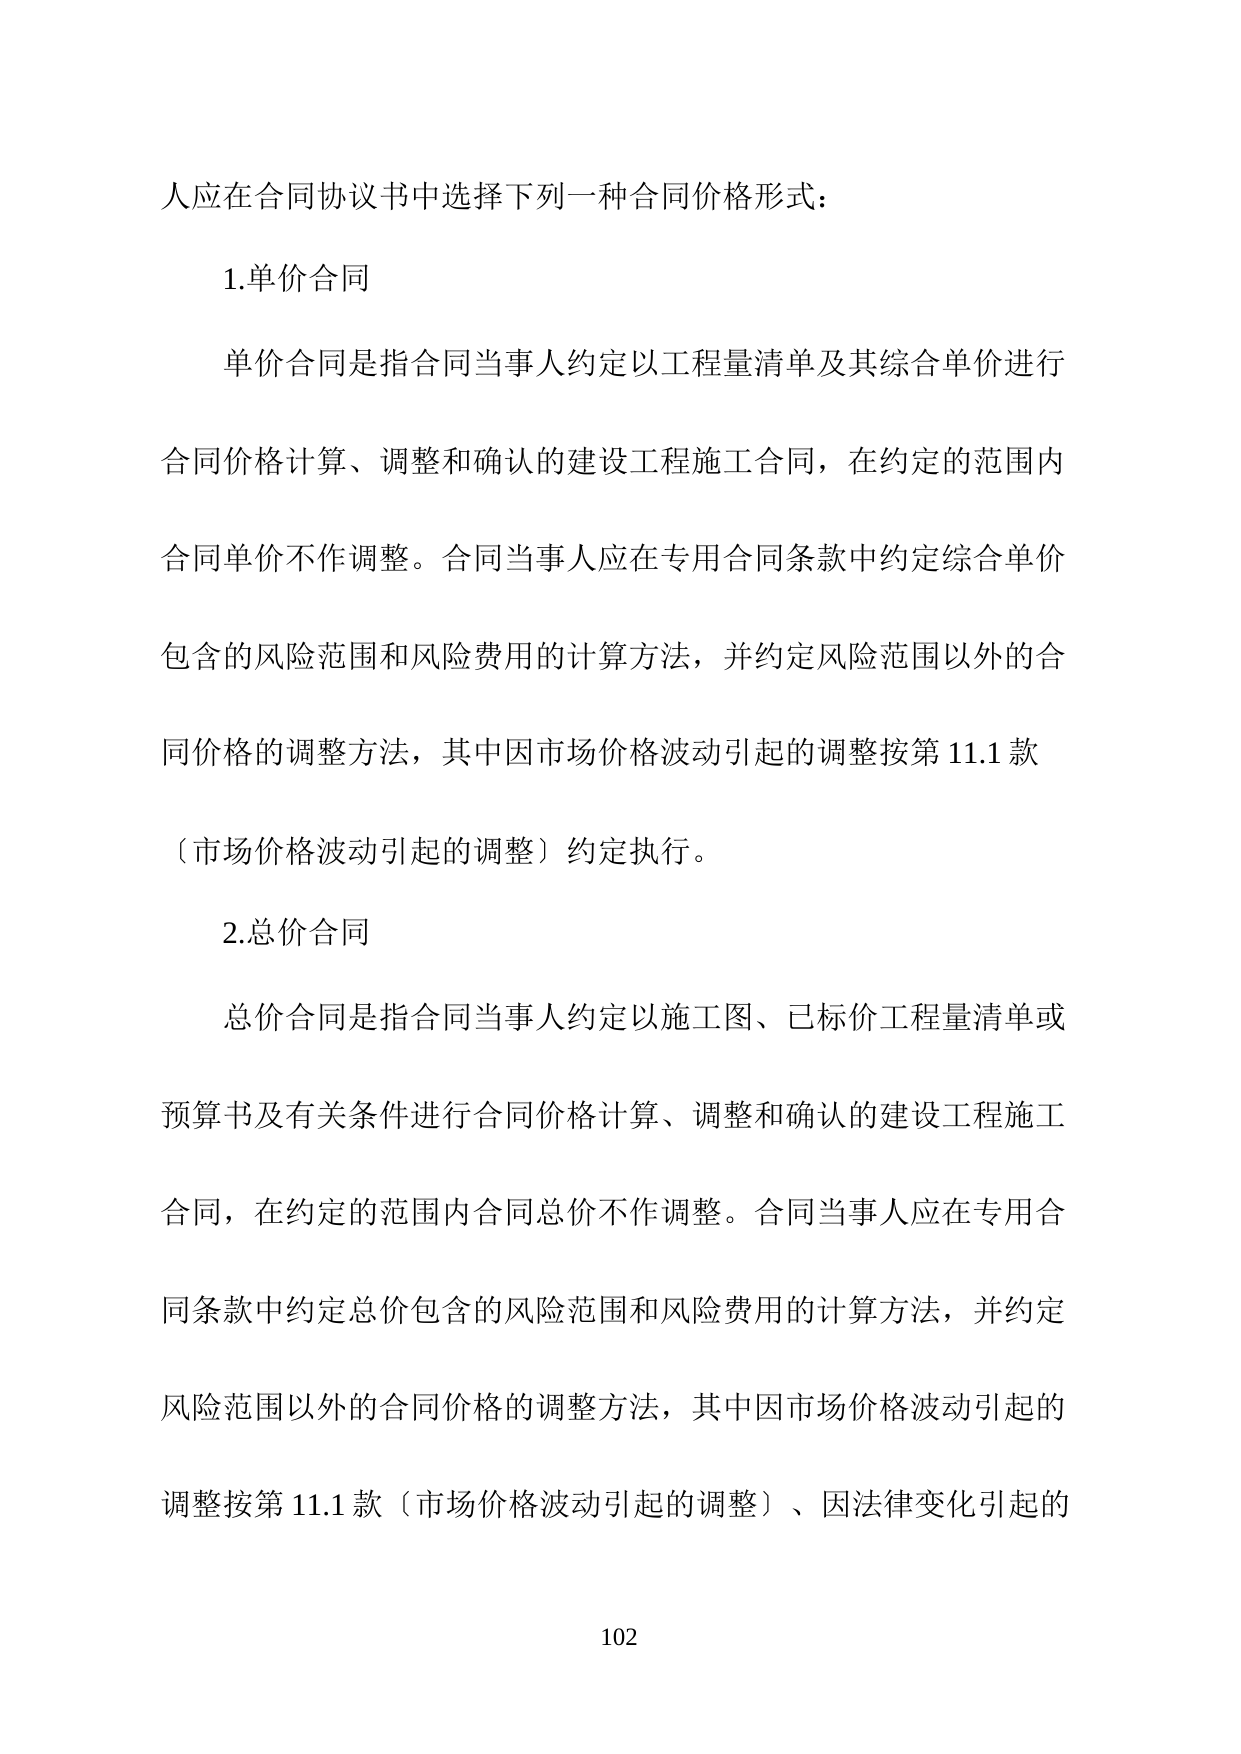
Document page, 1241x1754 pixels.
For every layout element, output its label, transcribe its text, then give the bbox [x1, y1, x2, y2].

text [159, 162, 1078, 227]
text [159, 983, 1078, 1536]
text 2.总价合同 [159, 899, 1078, 964]
text 1.单价合同 [159, 245, 1078, 310]
text 单价合同是指合同当事人约定以工程量清单及其综合单价进行合同价格计算、调整和确认的建设工程施工合同，在约定的范围内合同单价不作调整。合同当事人应在专用合同条款中约定综合单价包含的风险范围和风险费用的计算方法，并约定风险范围以外的合同价格的调整方法，其中因市场价格波动引起的调整按第11.1款〔市场价格波动引起的调整〕约定执行。 [159, 329, 1078, 881]
